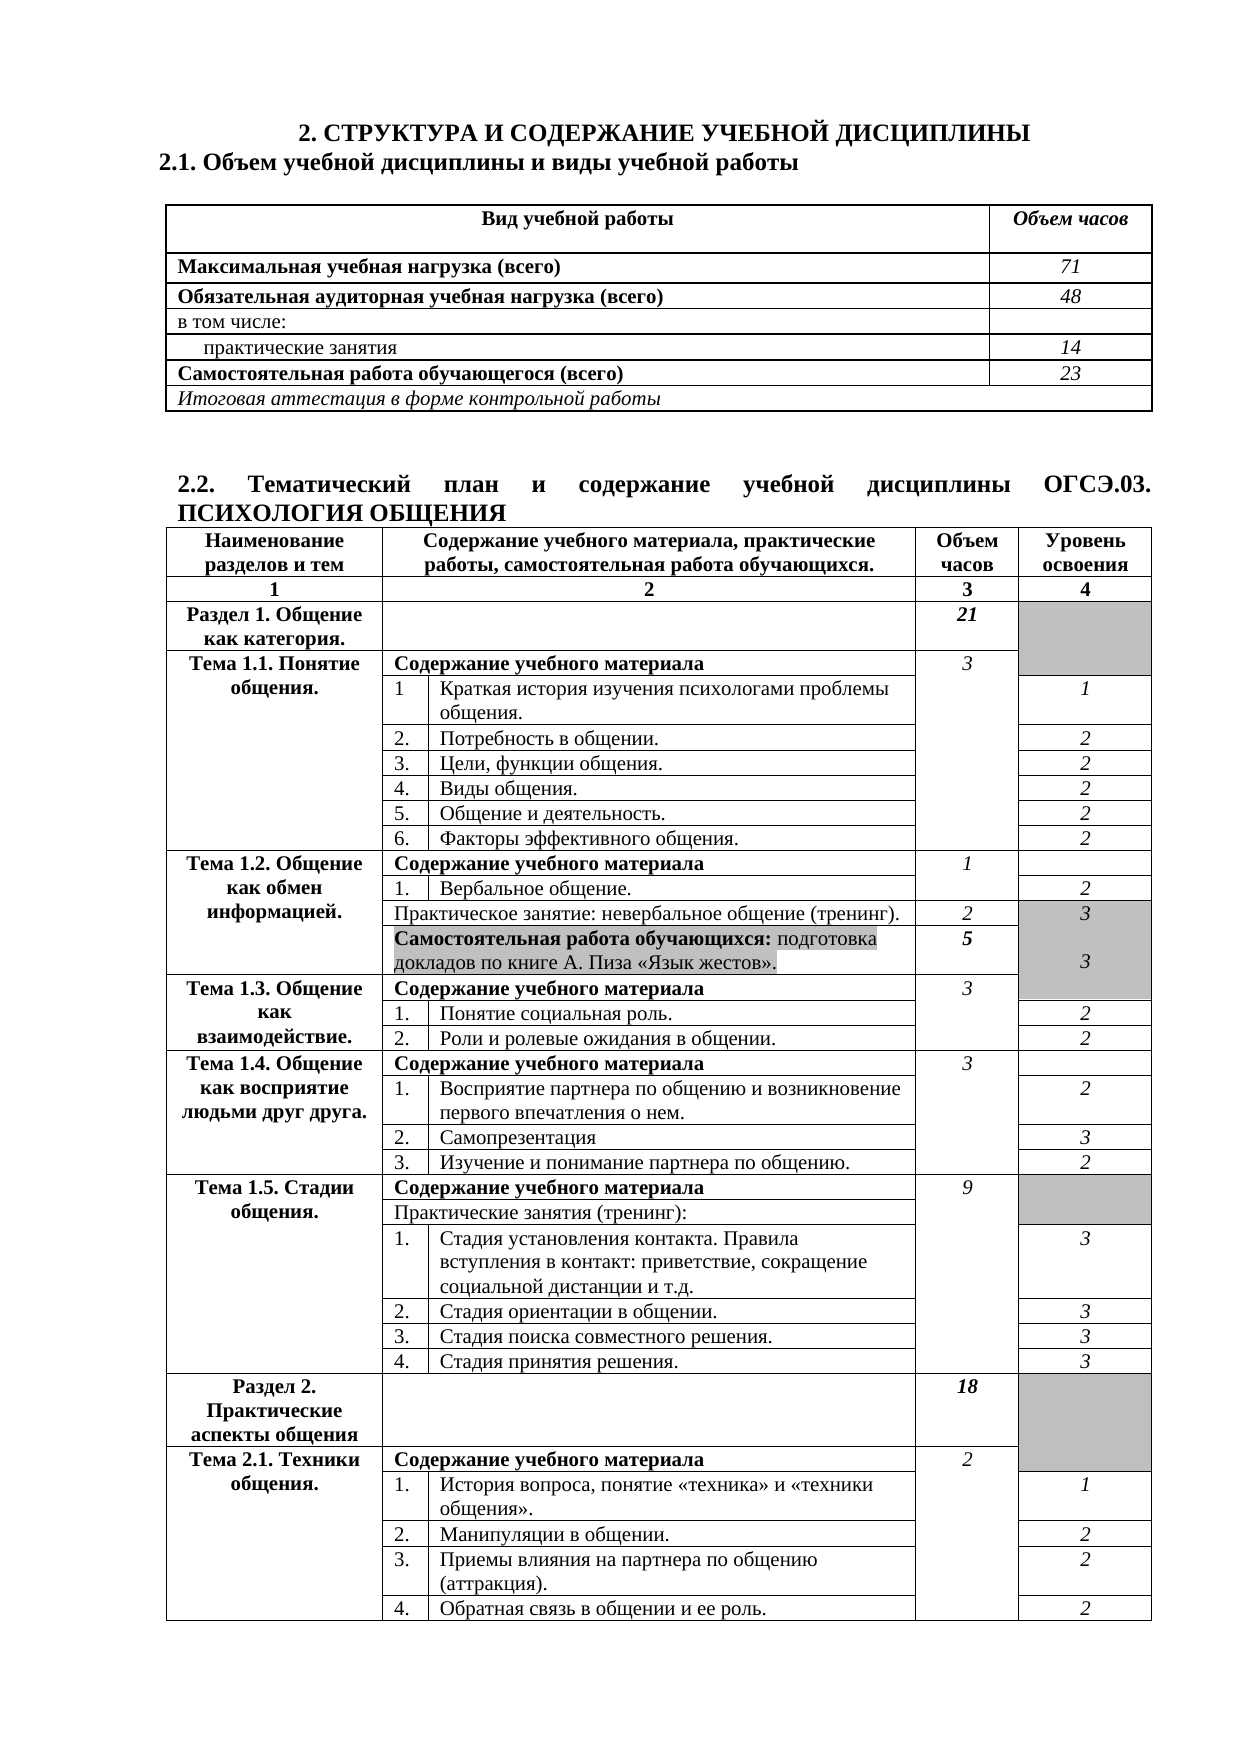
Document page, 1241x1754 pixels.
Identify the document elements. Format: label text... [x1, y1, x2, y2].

table_cell 3. [383, 1150, 428, 1174]
table_cell [383, 1374, 915, 1446]
table_cell 21 [916, 602, 1018, 650]
table_cell 2 [1019, 1150, 1151, 1174]
table_cell 2 [1019, 1521, 1151, 1546]
table_cell 5 [916, 926, 1018, 974]
table_cell 4. [383, 1349, 428, 1373]
table_cell Содержание учебного материала [383, 1051, 915, 1075]
table_header Вид учебной работы [167, 206, 989, 252]
table_cell 2 [1019, 1026, 1151, 1050]
table_cell 23 [990, 361, 1151, 384]
table_cell 4 [1019, 577, 1151, 601]
table_cell 2 [1019, 725, 1151, 749]
table_cell Потребность в общении. [429, 725, 915, 749]
table_cell [1019, 1374, 1151, 1471]
table_cell 14 [990, 335, 1151, 359]
table_cell [1019, 602, 1151, 675]
table_cell 2. [383, 725, 428, 749]
table_cell 3 [1019, 1324, 1151, 1348]
table_cell 1 [167, 577, 382, 601]
table_cell 2 [1019, 1547, 1151, 1595]
table_cell Тема 1.3. Общение как взаимодействие. [167, 975, 382, 1050]
table_cell Содержание учебного материала [383, 851, 915, 875]
table_cell 4. [383, 1596, 428, 1620]
table_cell 2 [383, 577, 915, 601]
table_cell 1. [383, 1001, 428, 1024]
table_cell Тема 1.2. Общение как обмен информацией. [167, 851, 382, 974]
table_cell практические занятия [167, 335, 989, 359]
table_cell Максимальная учебная нагрузка (всего) [167, 254, 989, 282]
table_cell Раздел 2. Практические аспекты общения [167, 1374, 382, 1446]
table_cell Содержание учебного материала [383, 1447, 915, 1471]
table_cell 2 [1019, 801, 1151, 825]
table_header Наименование разделов и тем [167, 528, 382, 576]
table_cell Вербальное общение. [429, 876, 915, 900]
table_cell 2 [1019, 776, 1151, 800]
table_cell 2 [1019, 751, 1151, 774]
table_cell 71 [990, 254, 1151, 282]
table_header Содержание учебного материала, практические работы, самостоятельная работа обучающихся. [383, 528, 915, 576]
table_cell Тема 1.4. Общение как восприятие людьми друг друга. [167, 1051, 382, 1174]
table_cell Стадия установления контакта. Правила вступления в контакт: приветствие, сокращение социальной дистанции и т.д. [429, 1225, 915, 1298]
table_cell 2. [383, 1299, 428, 1323]
table_cell Содержание учебного материала [383, 975, 915, 999]
table_cell 2 [916, 1447, 1018, 1620]
table_cell 2 [1019, 1596, 1151, 1620]
text 2.1. Объем учебной дисциплины и виды учебной работы [158, 147, 1152, 176]
table_cell 3 [916, 651, 1018, 850]
table_cell 2 [1019, 826, 1151, 850]
table_cell Виды общения. [429, 776, 915, 800]
table_cell Стадия ориентации в общении. [429, 1299, 915, 1323]
table_header Объем часов [990, 206, 1151, 252]
table_cell Содержание учебного материала [383, 1175, 915, 1199]
table_cell Тема 1.1. Понятие общения. [167, 651, 382, 850]
table_cell 3. [383, 1547, 428, 1595]
table_cell Манипуляции в общении. [429, 1521, 915, 1546]
table_cell 2. [383, 1026, 428, 1050]
table_cell Изучение и понимание партнера по общению. [429, 1150, 915, 1174]
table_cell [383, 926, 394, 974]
table_cell 1 [1019, 1472, 1151, 1520]
table_cell Понятие социальная роль. [429, 1001, 915, 1024]
table_cell [1019, 851, 1151, 875]
table_cell Раздел 1. Общение как категория. [167, 602, 382, 650]
table_cell 9 [916, 1175, 1018, 1373]
table_cell [1019, 1051, 1151, 1075]
table_cell Тема 2.1. Техники общения. [167, 1447, 382, 1620]
table_cell Обязательная аудиторная учебная нагрузка (всего) [167, 284, 989, 308]
table_cell [383, 602, 915, 650]
table_cell Стадия поиска совместного решения. [429, 1324, 915, 1348]
table_cell Самостоятельная работа обучающегося (всего) [167, 361, 989, 384]
table_cell 3. [383, 1324, 428, 1348]
table_cell 3 [916, 1051, 1018, 1174]
text 2. СТРУКТУРА И СОДЕРЖАНИЕ УЧЕБНОЙ ДИСЦИПЛИНЫ [177, 118, 1152, 147]
table_cell 1. [383, 1076, 428, 1124]
table_cell 48 [990, 284, 1151, 308]
table_cell Восприятие партнера по общению и возникновение первого впечатления о нем. [429, 1076, 915, 1124]
table_cell 3 [1019, 1125, 1151, 1149]
table_cell 3 [1019, 1299, 1151, 1323]
table_cell Приемы влияния на партнера по общению (аттракция). [429, 1547, 915, 1595]
table_cell 2 [1019, 1076, 1151, 1124]
table_cell 3 3 [1019, 901, 1151, 999]
table_cell 2 [916, 901, 1018, 925]
table_cell 3 [916, 975, 1018, 1050]
table_cell История вопроса, понятие «техника» и «техники общения». [429, 1472, 915, 1520]
table_cell 3. [383, 751, 428, 774]
table_cell 2. [383, 1125, 428, 1149]
table_cell Общение и деятельность. [429, 801, 915, 825]
table_cell Факторы эффективного общения. [429, 826, 915, 850]
table_cell Обратная связь в общении и ее роль. [429, 1596, 915, 1620]
table_cell Самопрезентация [429, 1125, 915, 1149]
table_cell 1. [383, 1472, 428, 1520]
table_cell [1019, 1175, 1151, 1224]
table_cell 5. [383, 801, 428, 825]
table_cell Тема 1.5. Стадии общения. [167, 1175, 382, 1373]
table_cell 6. [383, 826, 428, 850]
table_cell Итоговая аттестация в форме контрольной работы [167, 386, 1151, 410]
table_cell в том числе: [167, 309, 989, 333]
table_cell 2. [383, 1521, 428, 1546]
table_cell 3 [916, 577, 1018, 601]
table_cell 1. [383, 876, 428, 900]
table_cell Содержание учебного материала [383, 651, 915, 675]
table_cell Самостоятельная работа обучающихся: подготовка докладов по книге А. Пиза «Язык жестов». [777, 926, 915, 974]
table_cell 3 [1019, 1225, 1151, 1298]
table_cell Практические занятия (тренинг): [383, 1200, 915, 1224]
table_cell [990, 309, 1151, 333]
text 2.2. Тематический план и содержание учебной дисциплины ОГСЭ.03. ПСИХОЛОГИЯ ОБЩЕНИЯ [177, 469, 1152, 527]
table_header Объем часов [916, 528, 1018, 576]
table_cell 2 [1019, 876, 1151, 900]
table_cell Роли и ролевые ожидания в общении. [429, 1026, 915, 1050]
table_cell Краткая история изучения психологами проблемы общения. [429, 676, 915, 724]
table_cell 1 [1019, 676, 1151, 724]
table_cell Стадия принятия решения. [429, 1349, 915, 1373]
table_cell 1 [383, 676, 428, 724]
table_cell 1 [916, 851, 1018, 900]
table_cell 2 [1019, 1001, 1151, 1024]
table_cell 1. [383, 1225, 428, 1298]
table_header Уровень освоения [1019, 528, 1151, 576]
table_cell 18 [916, 1374, 1018, 1446]
table_cell Практическое занятие: невербальное общение (тренинг). [383, 901, 915, 925]
table_cell 4. [383, 776, 428, 800]
table_cell Цели, функции общения. [429, 751, 915, 774]
table_cell 3 [1019, 1349, 1151, 1373]
